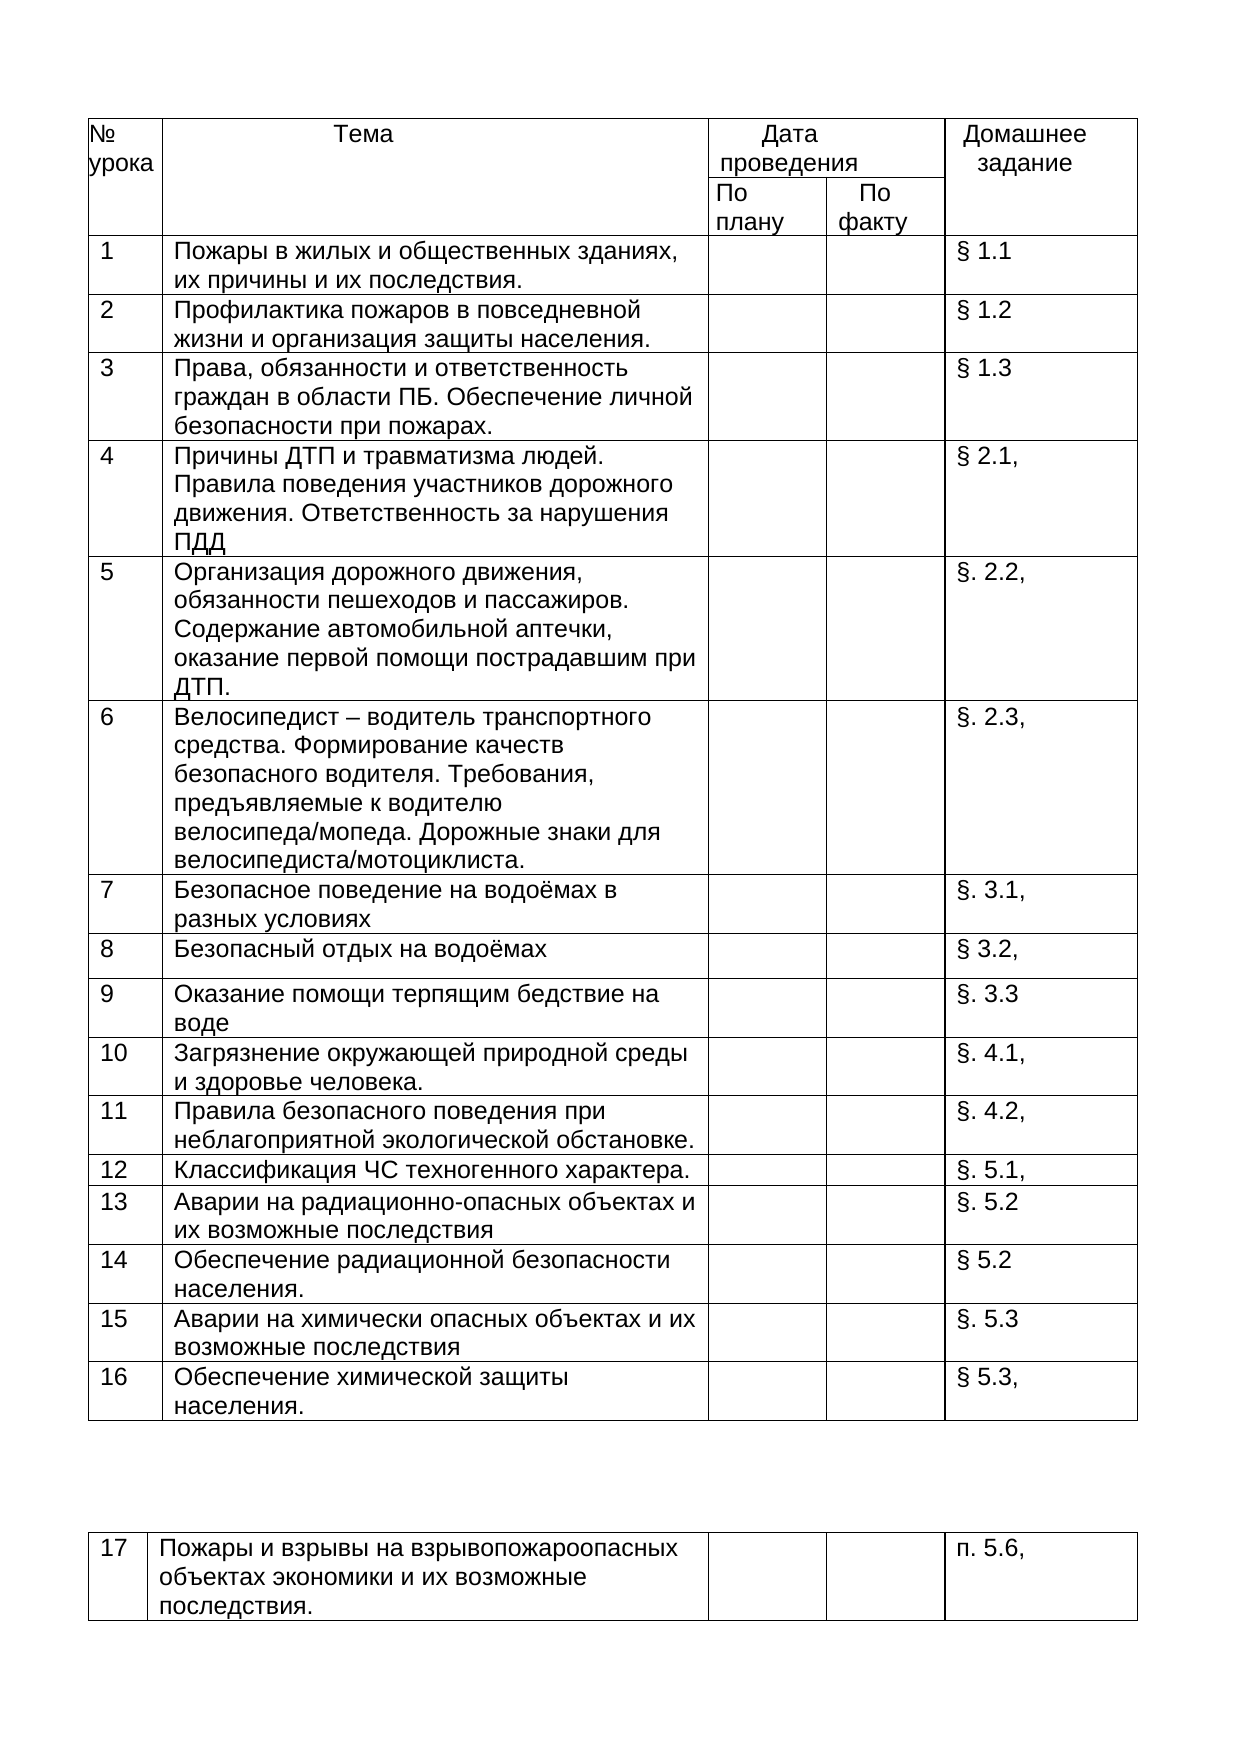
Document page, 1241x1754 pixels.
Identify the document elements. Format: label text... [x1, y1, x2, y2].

table_cell [709, 1362, 826, 1419]
table_cell Организация дорожного движения, обязанности пешеходов и пассажиров. Содержание автомобильной аптечки, оказание первой помощи пострадавшим при ДТП. [163, 557, 708, 700]
table_cell 12 [89, 1155, 162, 1185]
table_cell 11 [89, 1096, 162, 1154]
table_cell [709, 1245, 826, 1302]
table_cell § 3.2, [946, 934, 1137, 978]
table_cell Обеспечение химической защиты населения. [163, 1362, 708, 1419]
table_cell [827, 1186, 944, 1244]
table_cell §. 2.2, [946, 557, 1137, 700]
table_cell Аварии на радиационно-опасных объектах и их возможные последствия [163, 1186, 708, 1244]
table_cell По факту [827, 178, 944, 235]
table_header № урока [89, 119, 162, 235]
table_cell Правила безопасного поведения при неблагоприятной экологической обстановке. [163, 1096, 708, 1154]
table_header п. 5.6, [946, 1533, 1137, 1619]
table_cell 6 [89, 701, 162, 874]
table_cell 4 [89, 441, 162, 556]
table_cell [827, 353, 944, 439]
table_cell § 5.2 [946, 1245, 1137, 1302]
table_cell [827, 557, 944, 700]
table_cell [827, 236, 944, 294]
table_cell [709, 1186, 826, 1244]
table_cell [709, 295, 826, 352]
table_cell § 2.1, [946, 441, 1137, 556]
table_cell [709, 1155, 826, 1185]
table_cell [709, 557, 826, 700]
table_cell 1 [89, 236, 162, 294]
table_cell [827, 441, 944, 556]
table_cell §. 3.1, [946, 875, 1137, 932]
table_cell Классификация ЧС техногенного характера. [163, 1155, 708, 1185]
table_cell [709, 979, 826, 1037]
table_header 17 [89, 1533, 147, 1619]
table_header Пожары и взрывы на взрывопожароопасных объектах экономики и их возможные последствия. [148, 1533, 708, 1619]
table_cell [709, 441, 826, 556]
table_cell По плану [709, 178, 826, 235]
table_cell [827, 1245, 944, 1302]
table_cell [827, 1155, 944, 1185]
table_cell §. 4.1, [946, 1038, 1137, 1095]
table_cell 5 [89, 557, 162, 700]
table_cell [827, 1038, 944, 1095]
table_cell Аварии на химически опасных объектах и их возможные последствия [163, 1304, 708, 1361]
table_cell 10 [89, 1038, 162, 1095]
table_cell Права, обязанности и ответственность граждан в области ПБ. Обеспечение личной безопасности при пожарах. [163, 353, 708, 439]
table_cell §. 5.3 [946, 1304, 1137, 1361]
table_cell [709, 701, 826, 874]
table_cell 2 [89, 295, 162, 352]
table_cell [709, 1304, 826, 1361]
table_cell §. 5.1, [946, 1155, 1137, 1185]
table_cell Причины ДТП и травматизма людей. Правила поведения участников дорожного движения. Ответственность за нарушения ПДД [163, 441, 708, 556]
table_cell [827, 875, 944, 932]
table_cell [827, 1096, 944, 1154]
table_cell 7 [89, 875, 162, 932]
table_cell §. 2.3, [946, 701, 1137, 874]
table_cell § 1.1 [946, 236, 1137, 294]
table_cell 16 [89, 1362, 162, 1419]
table_cell Обеспечение радиационной безопасности населения. [163, 1245, 708, 1302]
table_cell [709, 236, 826, 294]
table_cell 8 [89, 934, 162, 978]
table_header Тема [163, 119, 708, 235]
table_cell § 5.3, [946, 1362, 1137, 1419]
table_cell Загрязнение окружающей природной среды и здоровье человека. [163, 1038, 708, 1095]
table_cell Велосипедист – водитель транспортного средства. Формирование качеств безопасного водителя. Требования, предъявляемые к водителю велосипеда/мопеда. Дорожные знаки для велосипедиста/мотоциклиста. [163, 701, 708, 874]
table_cell [827, 701, 944, 874]
table_cell [709, 1038, 826, 1095]
table_cell 9 [89, 979, 162, 1037]
table_cell [827, 1304, 944, 1361]
table_header Домашнее задание [946, 119, 1137, 235]
table_cell Безопасный отдых на водоёмах [163, 934, 708, 978]
table_cell 15 [89, 1304, 162, 1361]
table_cell Пожары в жилых и общественных зданиях, их причины и их последствия. [163, 236, 708, 294]
table_cell [827, 979, 944, 1037]
table_cell [827, 295, 944, 352]
table_header [709, 1533, 826, 1619]
table_cell 3 [89, 353, 162, 439]
table_cell §. 3.3 [946, 979, 1137, 1037]
table_cell Безопасное поведение на водоёмах в разных условиях [163, 875, 708, 932]
table_cell §. 5.2 [946, 1186, 1137, 1244]
table_cell [709, 1096, 826, 1154]
table_cell Оказание помощи терпящим бедствие на воде [163, 979, 708, 1037]
table_cell 13 [89, 1186, 162, 1244]
table_cell 14 [89, 1245, 162, 1302]
table_cell [709, 934, 826, 978]
table_cell Профилактика пожаров в повседневной жизни и организация защиты населения. [163, 295, 708, 352]
table_cell [709, 353, 826, 439]
table_header [827, 1533, 944, 1619]
table_cell [827, 934, 944, 978]
table_cell §. 4.2, [946, 1096, 1137, 1154]
table_cell § 1.2 [946, 295, 1137, 352]
table_cell [827, 1362, 944, 1419]
table_cell [709, 875, 826, 932]
table_cell § 1.3 [946, 353, 1137, 439]
table_header Дата проведения [709, 119, 944, 177]
